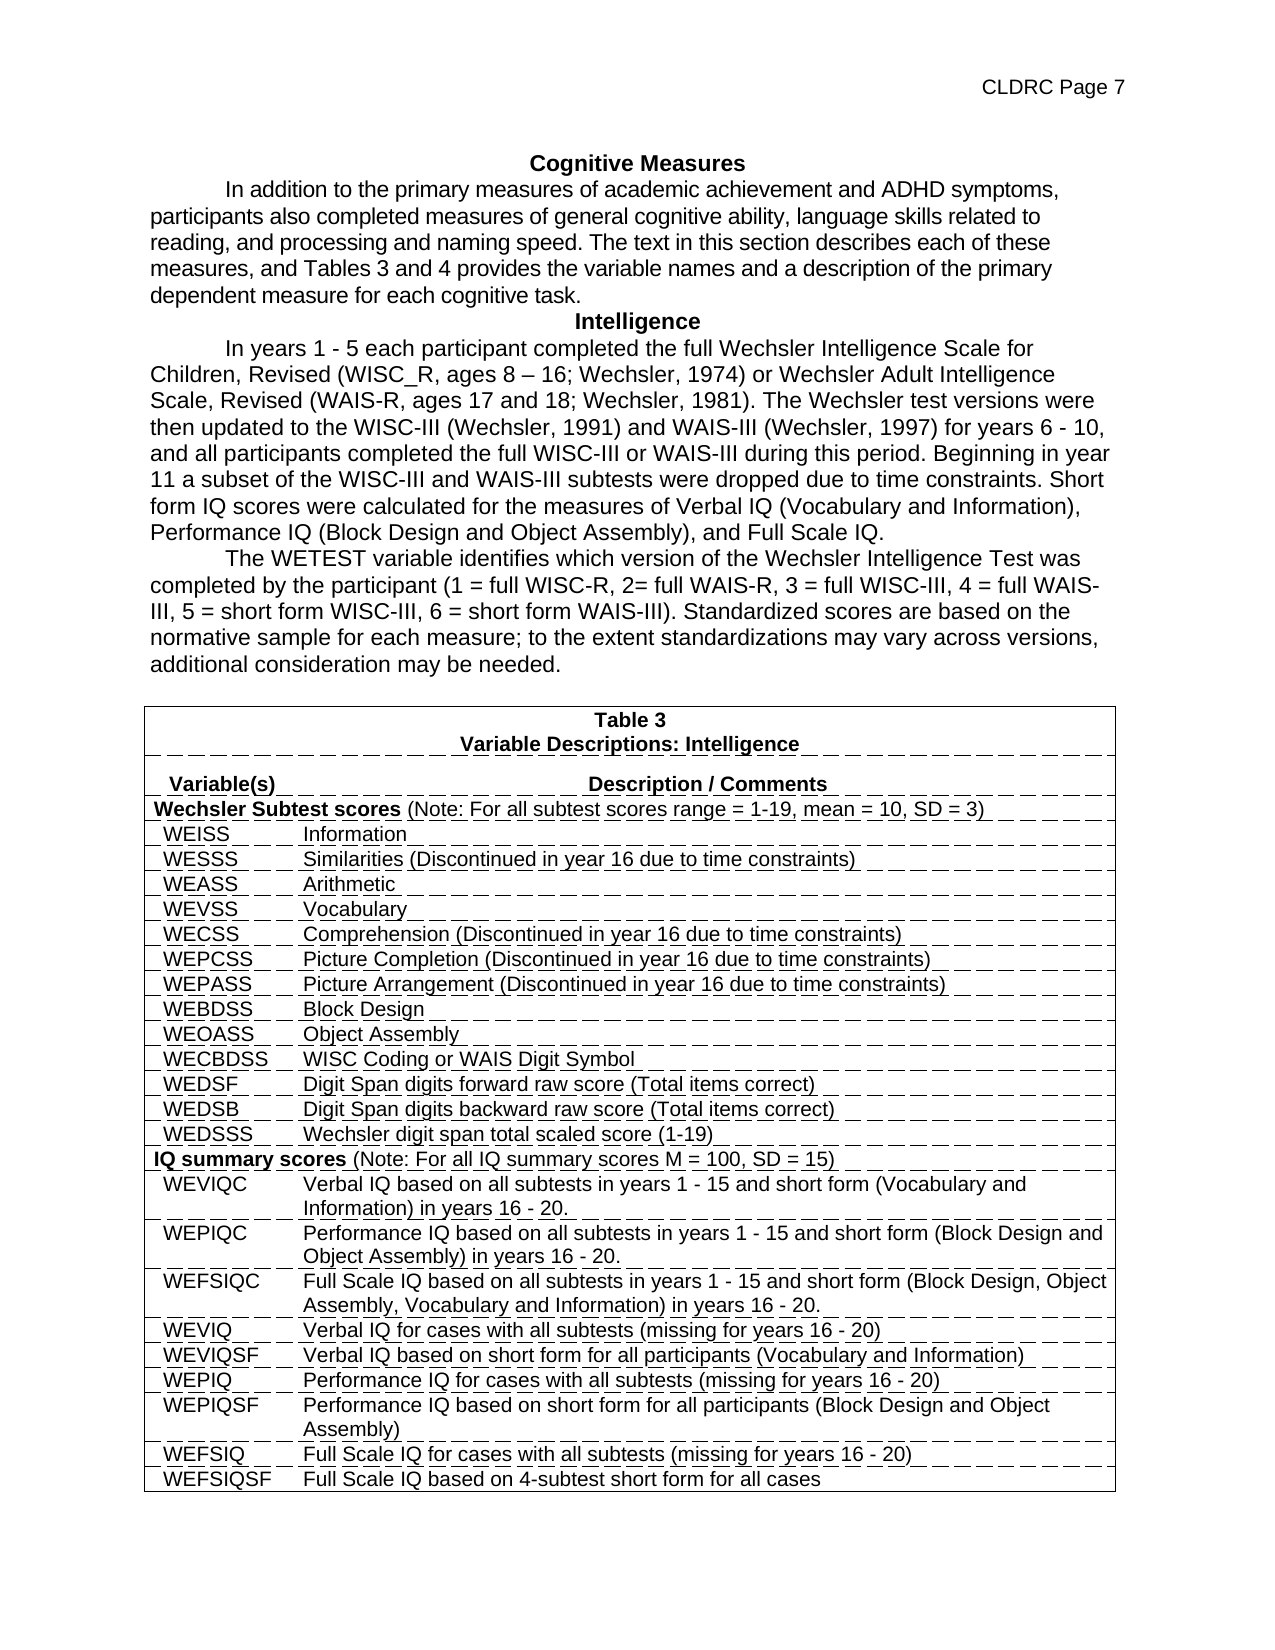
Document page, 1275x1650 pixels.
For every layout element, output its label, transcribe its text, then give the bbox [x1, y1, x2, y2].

table_cell wedsf [145, 1070, 300, 1095]
table_cell weass [145, 870, 300, 895]
table_cell Object Assembly [300, 1020, 1115, 1045]
table_cell wedsb [145, 1095, 300, 1120]
table_cell Full Scale IQ based on all subtests in years 1 - 15 and short form (Block Design, Object Assembly, Vocabulary and Information) in years 16 - 20. [300, 1268, 1115, 1317]
table_cell Verbal IQ based on all subtests in years 1 - 15 and short form (Vocabulary and Information) in years 16 - 20. [300, 1170, 1115, 1219]
table_cell Block Design [300, 995, 1115, 1020]
table_cell wefsiq [145, 1441, 300, 1466]
table_cell WISC Coding or WAIS Digit Symbol [300, 1045, 1115, 1070]
table_cell wefsiqc [145, 1268, 300, 1317]
text Cognitive Measures [150, 150, 1125, 176]
table_cell Picture Completion (Discontinued in year 16 due to time constraints) [300, 945, 1115, 970]
table_cell Performance IQ for cases with all subtests (missing for years 16 - 20) [300, 1367, 1115, 1392]
table_cell weviqsf [145, 1342, 300, 1367]
table_cell Digit Span digits forward raw score (Total items correct) [300, 1070, 1115, 1095]
table_cell wefsiqsf [145, 1466, 300, 1491]
table_cell wepiq [145, 1367, 300, 1392]
table_cell Information [300, 820, 1115, 845]
table_cell Performance IQ based on all subtests in years 1 - 15 and short form (Block Design and Object Assembly) in years 16 - 20. [300, 1219, 1115, 1268]
table_cell wepiqsf [145, 1392, 300, 1441]
table_cell Similarities (Discontinued in year 16 due to time constraints) [300, 845, 1115, 870]
table_cell Wechsler Subtest scores (Note: For all subtest scores range = 1-19, mean = 10, SD = 3) [145, 795, 1115, 820]
table_cell Full Scale IQ for cases with all subtests (missing for years 16 - 20) [300, 1441, 1115, 1466]
table_cell IQ summary scores (Note: For all IQ summary scores M = 100, SD = 15) [145, 1145, 1115, 1170]
table_cell wesss [145, 845, 300, 870]
text The WETEST variable identifies which version of the Wechsler Intelligence Test was completed by the participant (1 = full WISC-R, 2= full WAIS-R, 3 = full WISC-III, 4 = full WAIS-III, 5 = short form WISC-III, 6 = short form WAIS-III). Standardized scores are based on the normative sample for each measure; to the extent standardizations may vary across versions, additional consideration may be needed. [150, 545, 1125, 677]
table_cell wevss [145, 895, 300, 920]
table_cell wepiqc [145, 1219, 300, 1268]
table_cell Verbal IQ for cases with all subtests (missing for years 16 - 20) [300, 1317, 1115, 1342]
table_cell Full Scale IQ based on 4-subtest short form for all cases [300, 1466, 1115, 1491]
text Intelligence [150, 308, 1125, 334]
table_cell weviq [145, 1317, 300, 1342]
table_cell weviqc [145, 1170, 300, 1219]
table_cell Variable(s) [145, 755, 300, 795]
table_cell weoass [145, 1020, 300, 1045]
text In years 1 - 5 each participant completed the full Wechsler Intelligence Scale for Children, Revised (WISC_R, ages 8 – 16; Wechsler, 1974) or Wechsler Adult Intelligence Scale, Revised (WAIS-R, ages 17 and 18; Wechsler, 1981). The Wechsler test versions were then updated to the WISC-III (Wechsler, 1991) and WAIS-III (Wechsler, 1997) for years 6 - 10, and all participants completed the full WISC-III or WAIS-III during this period. Beginning in year 11 a subset of the WISC-III and WAIS-III subtests were dropped due to time constraints. Short form IQ scores were calculated for the measures of Verbal IQ (Vocabulary and Information), Performance IQ (Block Design and Object Assembly), and Full Scale IQ. [150, 334, 1125, 545]
table_cell Performance IQ based on short form for all participants (Block Design and Object Assembly) [300, 1392, 1115, 1441]
text In addition to the primary measures of academic achievement and ADHD symptoms, participants also completed measures of general cognitive ability, language skills related to reading, and processing and naming speed. The text in this section describes each of these measures, and Tables 3 and 4 provides the variable names and a description of the primary dependent measure for each cognitive task. [150, 176, 1125, 308]
table_cell Comprehension (Discontinued in year 16 due to time constraints) [300, 920, 1115, 945]
table_cell wepass [145, 970, 300, 995]
table_cell wepcss [145, 945, 300, 970]
table_cell Digit Span digits backward raw score (Total items correct) [300, 1095, 1115, 1120]
table_cell Wechsler digit span total scaled score (1-19) [300, 1120, 1115, 1145]
table_cell Verbal IQ based on short form for all participants (Vocabulary and Information) [300, 1342, 1115, 1367]
table_header Table 3 Variable Descriptions: Intelligence [145, 707, 1115, 755]
table_cell wecss [145, 920, 300, 945]
table_cell Description / Comments [300, 755, 1115, 795]
table_cell webdss [145, 995, 300, 1020]
table_cell Arithmetic [300, 870, 1115, 895]
table_cell weiss [145, 820, 300, 845]
table_cell wecbdss [145, 1045, 300, 1070]
table_cell Picture Arrangement (Discontinued in year 16 due to time constraints) [300, 970, 1115, 995]
table_cell wedsss [145, 1120, 300, 1145]
table_cell Vocabulary [300, 895, 1115, 920]
